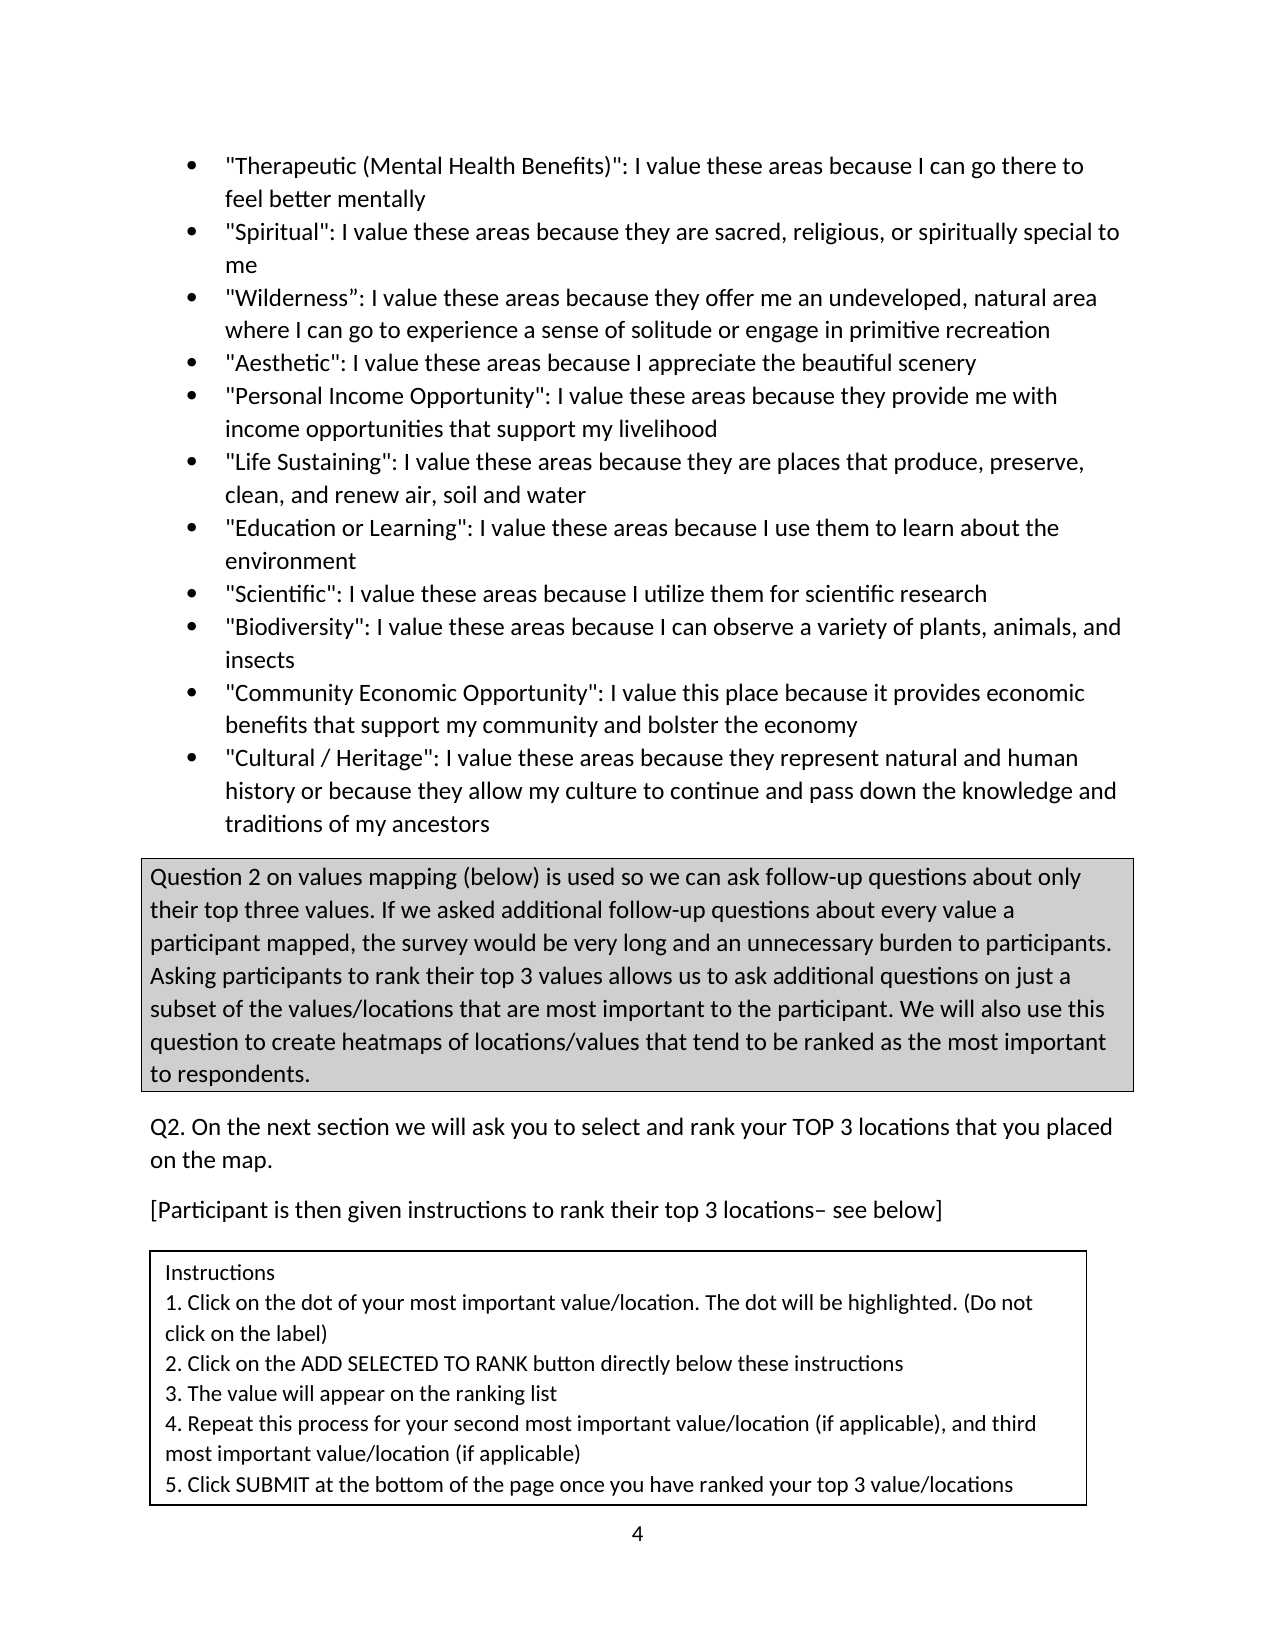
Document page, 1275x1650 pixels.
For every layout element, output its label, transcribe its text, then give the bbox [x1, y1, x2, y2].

list "Community Economic Opportunity": I value this place because it provides economic benefits that support my community and bolster the economy [187, 677, 1125, 740]
text Q2. On the next section we will ask you to select and rank your TOP 3 locations that you placed on the map. [150, 1111, 1125, 1175]
list "Biodiversity": I value these areas because I can observe a variety of plants, animals, and insects [187, 611, 1125, 674]
list "Life Sustaining": I value these areas because they are places that produce, preserve, clean, and renew air, soil and water [187, 446, 1125, 510]
list "Personal Income Opportunity": I value these areas because they provide me with income opportunities that support my livelihood [187, 380, 1125, 444]
list "Aesthetic": I value these areas because I appreciate the beautiful scenery [187, 347, 1125, 378]
list "Spiritual": I value these areas because they are sacred, religious, or spiritually special to me [187, 216, 1125, 279]
list "Scientific": I value these areas because I utilize them for scientific research [187, 578, 1125, 608]
text Question 2 on values mapping (below) is used so we can ask follow-up questions about only their top three values. If we asked additional follow-up questions about every value a participant mapped, the survey would be very long and an unnecessary burden to participants. Asking participants to rank their top 3 values allows us to ask additional questions on just a subset of the values/locations that are most important to the participant. We will also use this question to create heatmaps of locations/values that tend to be ranked as the most important to respondents. [142, 859, 1133, 1091]
list "Cultural / Heritage": I value these areas because they represent natural and human history or because they allow my culture to continue and pass down the knowledge and traditions of my ancestors [187, 742, 1125, 839]
text [Participant is then given instructions to rank their top 3 locations– see below] [150, 1194, 1125, 1224]
list "Wilderness”: I value these areas because they offer me an undeveloped, natural area where I can go to experience a sense of solitude or engage in primitive recreation [187, 282, 1125, 345]
list "Education or Learning": I value these areas because I use them to learn about the environment [187, 512, 1125, 576]
list "Therapeutic (Mental Health Benefits)": I value these areas because I can go there to feel better mentally [187, 150, 1125, 213]
